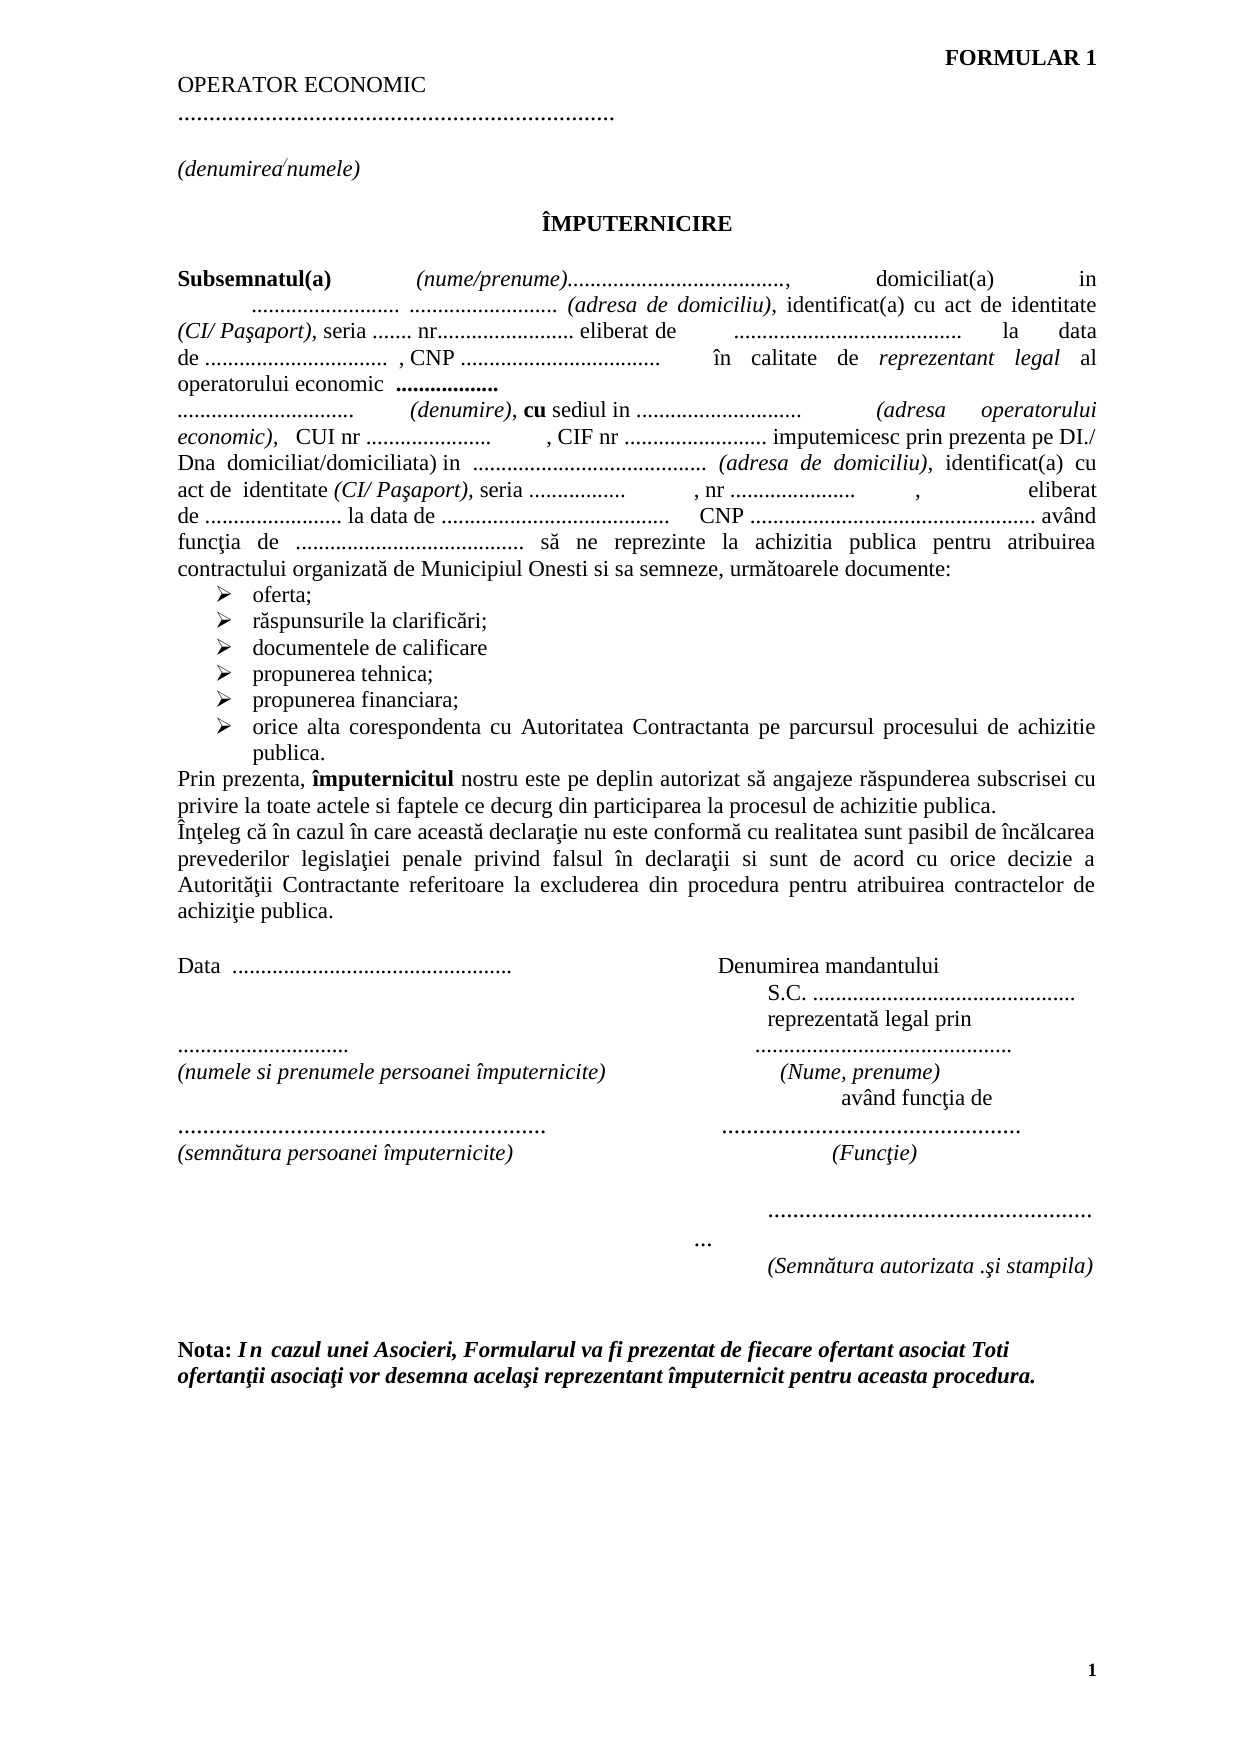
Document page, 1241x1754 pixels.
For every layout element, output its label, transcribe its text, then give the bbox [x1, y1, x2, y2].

text (semnătura persoanei împuternicite) (Funcţie) [177, 1139, 1097, 1166]
text Nota: In cazul unei Asocieri, Formularul va fi prezentat de fiecare ofertant asociat Toti ofertanţii asociaţi vor desemna acelaşi reprezentant împuternicit pentru aceasta procedura. [177, 1336, 1097, 1388]
text FORMULAR 1 [177, 44, 1097, 71]
text ....................................................... [693, 1194, 1097, 1252]
list răspunsurile la clarificări; [215, 607, 1097, 634]
list documentele de calificare [215, 634, 1097, 660]
text OPERATOR ECONOMIC [177, 71, 1097, 97]
text Prin prezenta, împuternicitul nostru este pe deplin autorizat să angajeze răspunderea subscrisei cu privire la toate actele si faptele ce decurg din participarea la procesul de achizitie publica. [177, 766, 1097, 818]
list oferta; [215, 581, 1097, 607]
text .............................. ............................................. [177, 1031, 1097, 1058]
text ............................... (denumire), cu sediul in ............................. (adresa operatorului economic), CUI nr ...................... , CIF nr ......................... imputemicesc prin prezenta pe DI./ Dna domiciliat/domiciliata) in ......................................... (adresa de domiciliu), identificat(a) cu act de identitate (CI/ Paşaport), seria ................. , nr ...................... , eliberat de ........................ la data de ........................................ CNP .................................................. având funcţia de ........................................ să ne reprezinte la achizitia publica pentru atribuirea contractului organizată de Municipiul Onesti si sa semneze, următoarele documente: [177, 397, 1097, 581]
text (Semnătura autorizata .şi stampila) [693, 1252, 1097, 1278]
list propunerea tehnica; [215, 660, 1097, 686]
text ...................................................................... [177, 97, 1097, 126]
list orice alta corespondenta cu Autoritatea Contractanta pe parcursul procesului de achizitie publica. [215, 713, 1097, 766]
text Data ................................................. Denumirea mandantului [177, 952, 1097, 979]
text (numele si prenumele persoanei împuternicite) (Nume, prenume) [177, 1058, 1097, 1084]
text S.C. .............................................. [693, 979, 1097, 1005]
text reprezentată legal prin [693, 1005, 1097, 1031]
text (denumirea/numele) [177, 154, 1097, 181]
text Subsemnatul(a) (nume/prenume)......................................, domiciliat(a) in .......................... .......................... (adresa de domiciliu), identificat(a) cu act de identitate (CI/ Paşaport), seria ....... nr........................ eliberat de ........................................ la data de ................................ , CNP ................................... în calitate de reprezentant legal al operatorului economic .................. [177, 265, 1097, 397]
text Înţeleg că în cazul în care această declaraţie nu este conformă cu realitatea sunt pasibil de încălcarea prevederilor legislaţiei penale privind falsul în declaraţii si sunt de acord cu orice decizie a Autorităţii Contractante referitoare la excluderea din procedura pentru atribuirea contractelor de achiziţie publica. [177, 818, 1097, 924]
list propunerea financiara; [215, 686, 1097, 713]
text având funcţia de [767, 1084, 1097, 1111]
text ........................................................... ................................................ [177, 1111, 1097, 1139]
text ÎMPUTERNICIRE [177, 210, 1097, 236]
